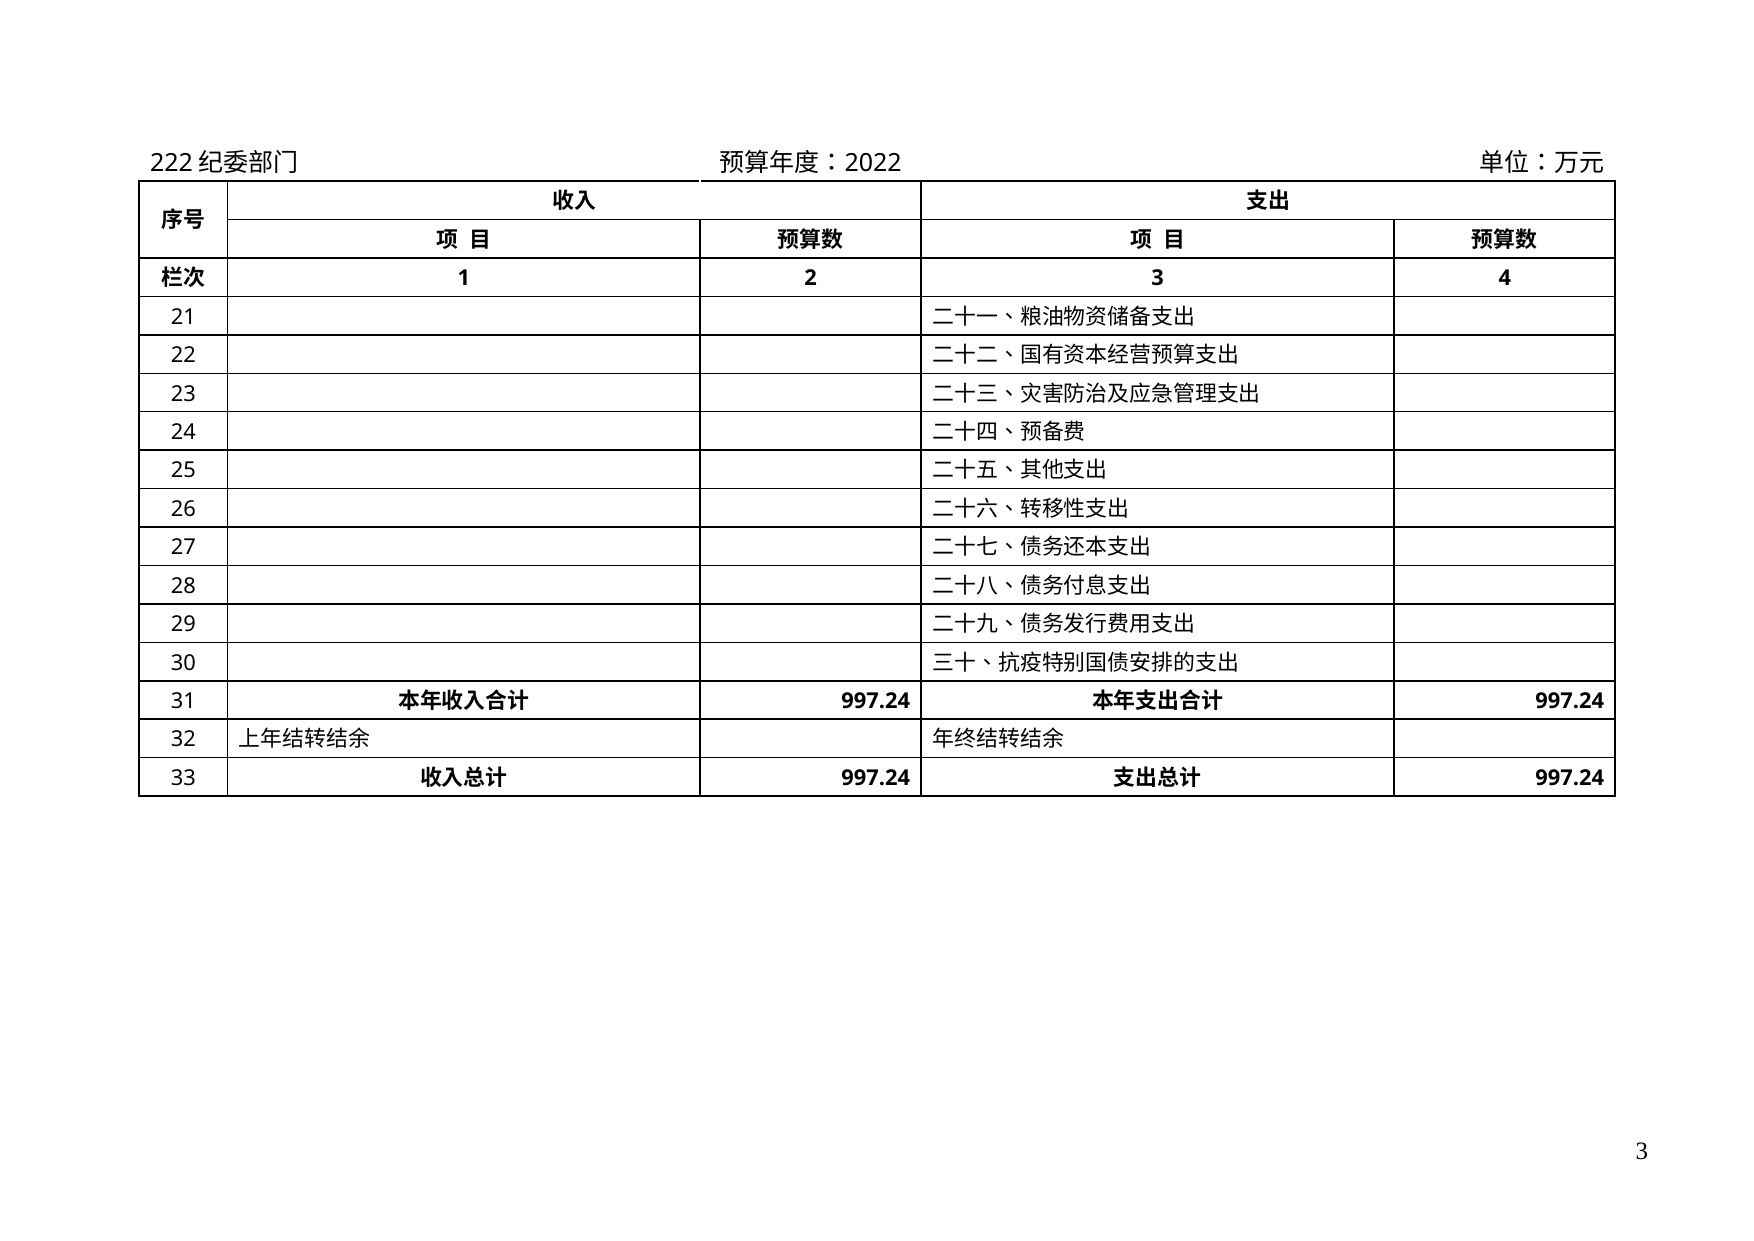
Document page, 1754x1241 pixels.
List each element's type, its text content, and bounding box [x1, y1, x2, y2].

table_cell [1395, 374, 1614, 411]
table_cell 24 [140, 412, 227, 449]
table_cell [228, 528, 699, 564]
table_cell 二十三、灾害防治及应急管理支出 [922, 374, 1393, 411]
table_cell [228, 566, 699, 603]
table_cell [228, 643, 699, 680]
table_cell [1395, 412, 1614, 449]
table_cell 23 [140, 374, 227, 411]
table_cell [701, 374, 920, 411]
table_cell 收入总计 [228, 758, 699, 795]
table_cell [228, 374, 699, 411]
table_cell [701, 297, 920, 334]
table_cell [228, 412, 699, 449]
table_cell [228, 489, 699, 526]
table_cell 年终结转结余 [922, 720, 1393, 757]
table_cell 30 [140, 643, 227, 680]
table_cell [701, 336, 920, 372]
table_cell 1 [228, 259, 699, 296]
table_cell 33 [140, 758, 227, 795]
table_cell 997.24 [1395, 682, 1614, 718]
table_cell [701, 489, 920, 526]
table_cell [701, 528, 920, 564]
table_cell 25 [140, 451, 227, 488]
table_cell 28 [140, 566, 227, 603]
table_cell 31 [140, 682, 227, 718]
table_cell [701, 412, 920, 449]
table_cell [701, 566, 920, 603]
table_cell [1395, 297, 1614, 334]
table_cell [1395, 451, 1614, 488]
table_cell [1395, 489, 1614, 526]
table_cell 二十七、债务还本支出 [922, 528, 1393, 564]
table_cell [1395, 643, 1614, 680]
table_cell 上年结转结余 [228, 720, 699, 757]
table_cell 支出 [922, 182, 1614, 219]
table_cell 序号 [140, 182, 227, 257]
table_cell [701, 605, 920, 641]
table_cell 本年收入合计 [228, 682, 699, 718]
table_cell 3 [922, 259, 1393, 296]
table_cell [228, 605, 699, 641]
table_cell 三十、抗疫特别国债安排的支出 [922, 643, 1393, 680]
table_cell 预算数 [701, 220, 920, 257]
table_cell 二十八、债务付息支出 [922, 566, 1393, 603]
table_cell [1395, 528, 1614, 564]
table_cell 22 [140, 336, 227, 372]
table_cell 26 [140, 489, 227, 526]
table_cell 二十四、预备费 [922, 412, 1393, 449]
table_header 222纪委部门 [140, 143, 699, 180]
table_cell 997.24 [701, 682, 920, 718]
table_cell 997.24 [1395, 758, 1614, 795]
table_cell [228, 451, 699, 488]
table_cell 支出总计 [922, 758, 1393, 795]
table_cell 预算数 [1395, 220, 1614, 257]
table_cell [1395, 720, 1614, 757]
table_cell 4 [1395, 259, 1614, 296]
table_cell 二十六、转移性支出 [922, 489, 1393, 526]
table_cell [701, 643, 920, 680]
table_cell 21 [140, 297, 227, 334]
table_cell 栏次 [140, 259, 227, 296]
table_cell [1395, 566, 1614, 603]
table_cell 2 [701, 259, 920, 296]
table_cell [228, 297, 699, 334]
table_cell 二十二、国有资本经营预算支出 [922, 336, 1393, 372]
table_cell [228, 336, 699, 372]
table_cell 二十五、其他支出 [922, 451, 1393, 488]
table_cell 项 目 [228, 220, 699, 257]
table_header 单位：万元 [922, 143, 1614, 180]
table_cell 29 [140, 605, 227, 641]
table_cell 项 目 [922, 220, 1393, 257]
table_cell 二十九、债务发行费用支出 [922, 605, 1393, 641]
table_cell 27 [140, 528, 227, 564]
table_cell 本年支出合计 [922, 682, 1393, 718]
table_cell [1395, 605, 1614, 641]
table_header 预算年度：2022 [701, 143, 920, 180]
table_cell 收入 [228, 182, 920, 219]
table_cell 32 [140, 720, 227, 757]
table_cell 997.24 [701, 758, 920, 795]
table_cell 二十一、粮油物资储备支出 [922, 297, 1393, 334]
table_cell [701, 720, 920, 757]
table_cell [701, 451, 920, 488]
table_cell [1395, 336, 1614, 372]
